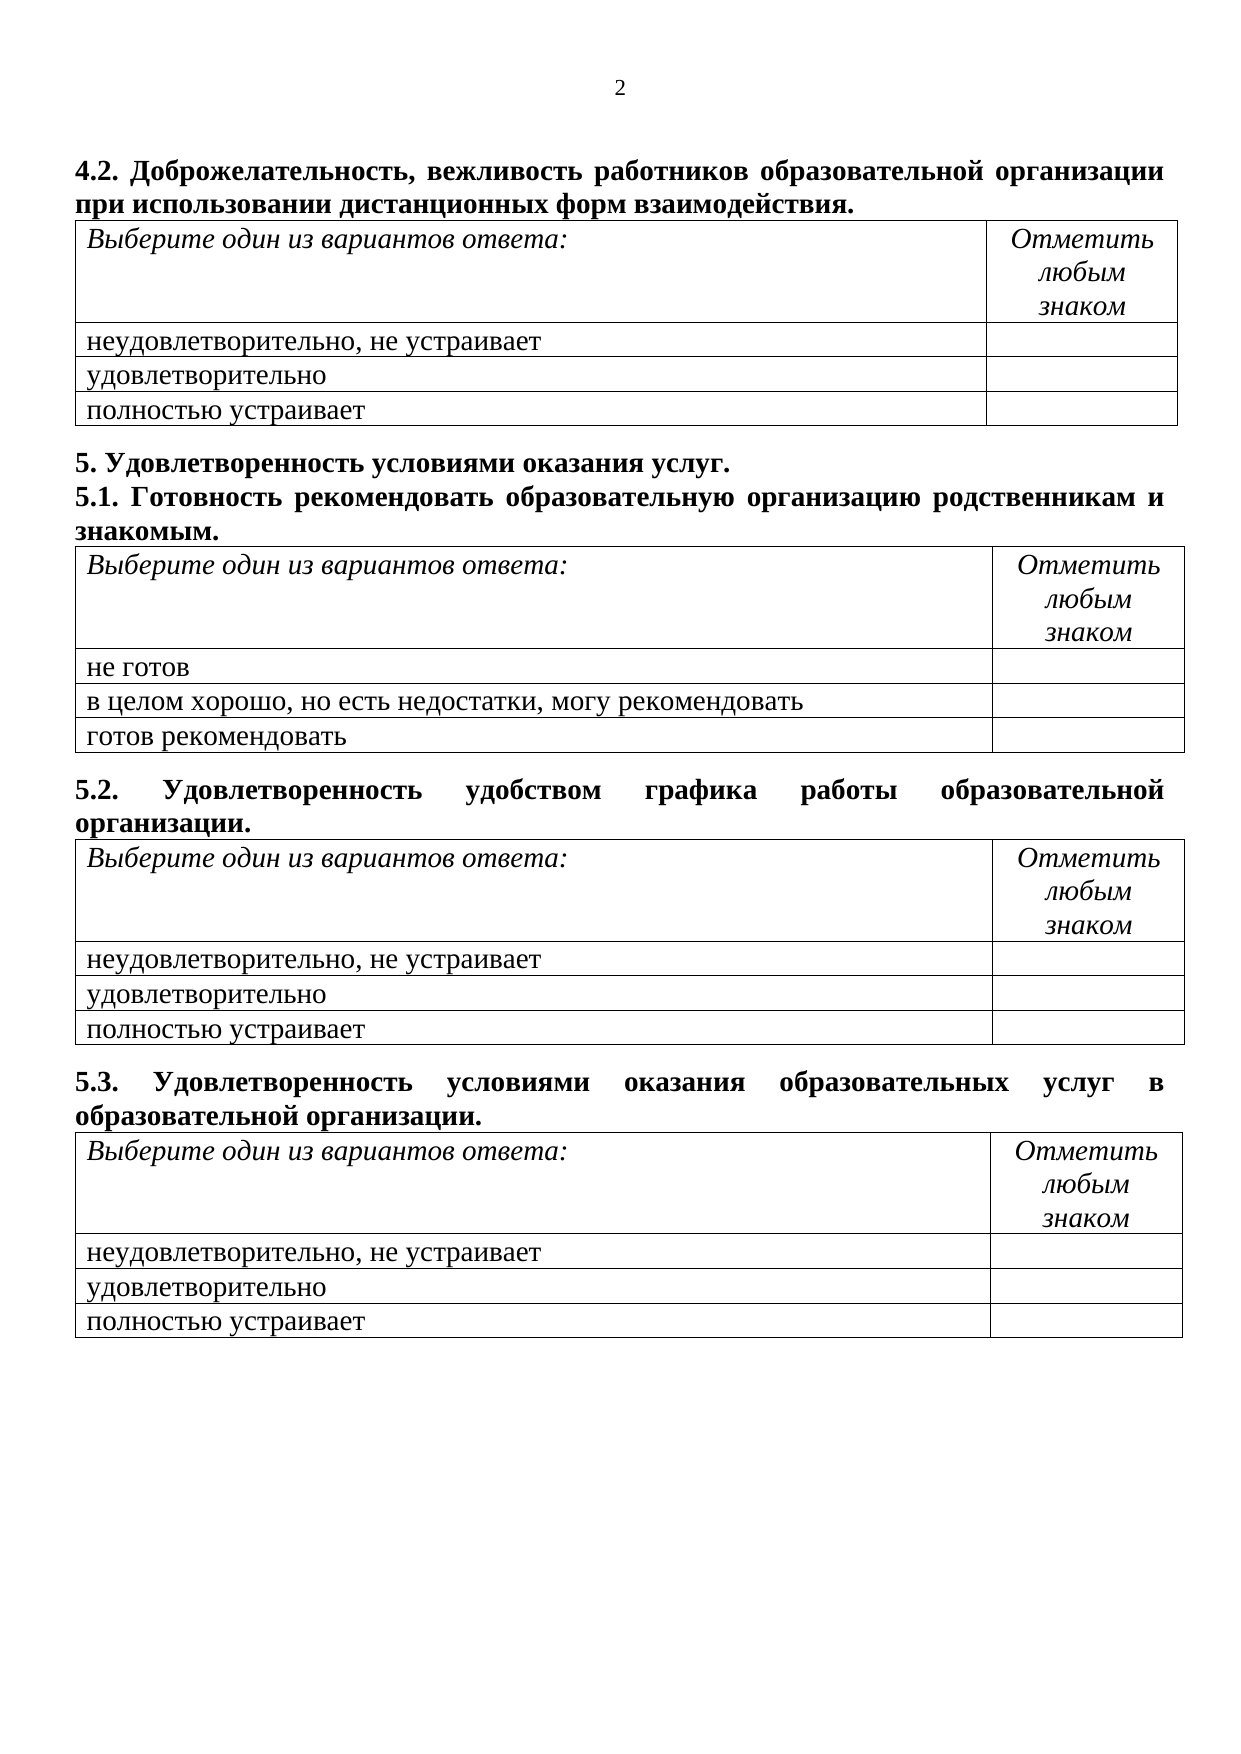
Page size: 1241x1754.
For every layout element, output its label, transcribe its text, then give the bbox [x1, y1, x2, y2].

text 5. Удовлетворенность условиями оказания услуг. [75, 446, 1165, 479]
table_header Отметить любым знаком [991, 1133, 1182, 1233]
table_cell удовлетворительно [76, 357, 986, 391]
text 4.2. Доброжелательность, вежливость работников образовательной организации при использовании дистанционных форм взаимодействия. [75, 153, 1165, 220]
table_cell в целом хорошо, но есть недостатки, могу рекомендовать [76, 684, 992, 717]
table_cell [993, 684, 1184, 717]
table_header Выберите один из вариантов ответа: [76, 840, 992, 941]
table_cell [991, 1234, 1182, 1268]
table_cell неудовлетворительно, не устраивает [76, 1234, 990, 1268]
table_cell полностью устраивает [76, 1304, 990, 1337]
table_cell [987, 357, 1177, 391]
table_cell полностью устраивает [76, 392, 986, 425]
table_header Отметить любым знаком [993, 840, 1184, 941]
table_cell полностью устраивает [76, 1011, 992, 1044]
table_cell [991, 1304, 1182, 1337]
table_header Выберите один из вариантов ответа: [76, 1133, 990, 1233]
table_cell удовлетворительно [76, 976, 992, 1010]
table_cell неудовлетворительно, не устраивает [76, 323, 986, 356]
table_cell [993, 976, 1184, 1010]
table_cell готов рекомендовать [76, 718, 992, 752]
table_cell неудовлетворительно, не устраивает [76, 942, 992, 975]
table_header Выберите один из вариантов ответа: [76, 547, 992, 648]
table_cell удовлетворительно [76, 1269, 990, 1302]
table_cell [993, 942, 1184, 975]
table_cell [993, 718, 1184, 752]
text 5.3. Удовлетворенность условиями оказания образовательных услуг в образовательной организации. [75, 1064, 1165, 1132]
text 5.2. Удовлетворенность удобством графика работы образовательной организации. [75, 772, 1165, 839]
table_header Выберите один из вариантов ответа: [76, 221, 986, 322]
table_cell [987, 323, 1177, 356]
table_cell не готов [76, 649, 992, 682]
table_cell [993, 649, 1184, 682]
table_cell [987, 392, 1177, 425]
table_cell [993, 1011, 1184, 1044]
table_header Отметить любым знаком [987, 221, 1177, 322]
table_cell [991, 1269, 1182, 1302]
text 5.1. Готовность рекомендовать образовательную организацию родственникам и знакомым. [75, 479, 1165, 546]
table_header Отметить любым знаком [993, 547, 1184, 648]
